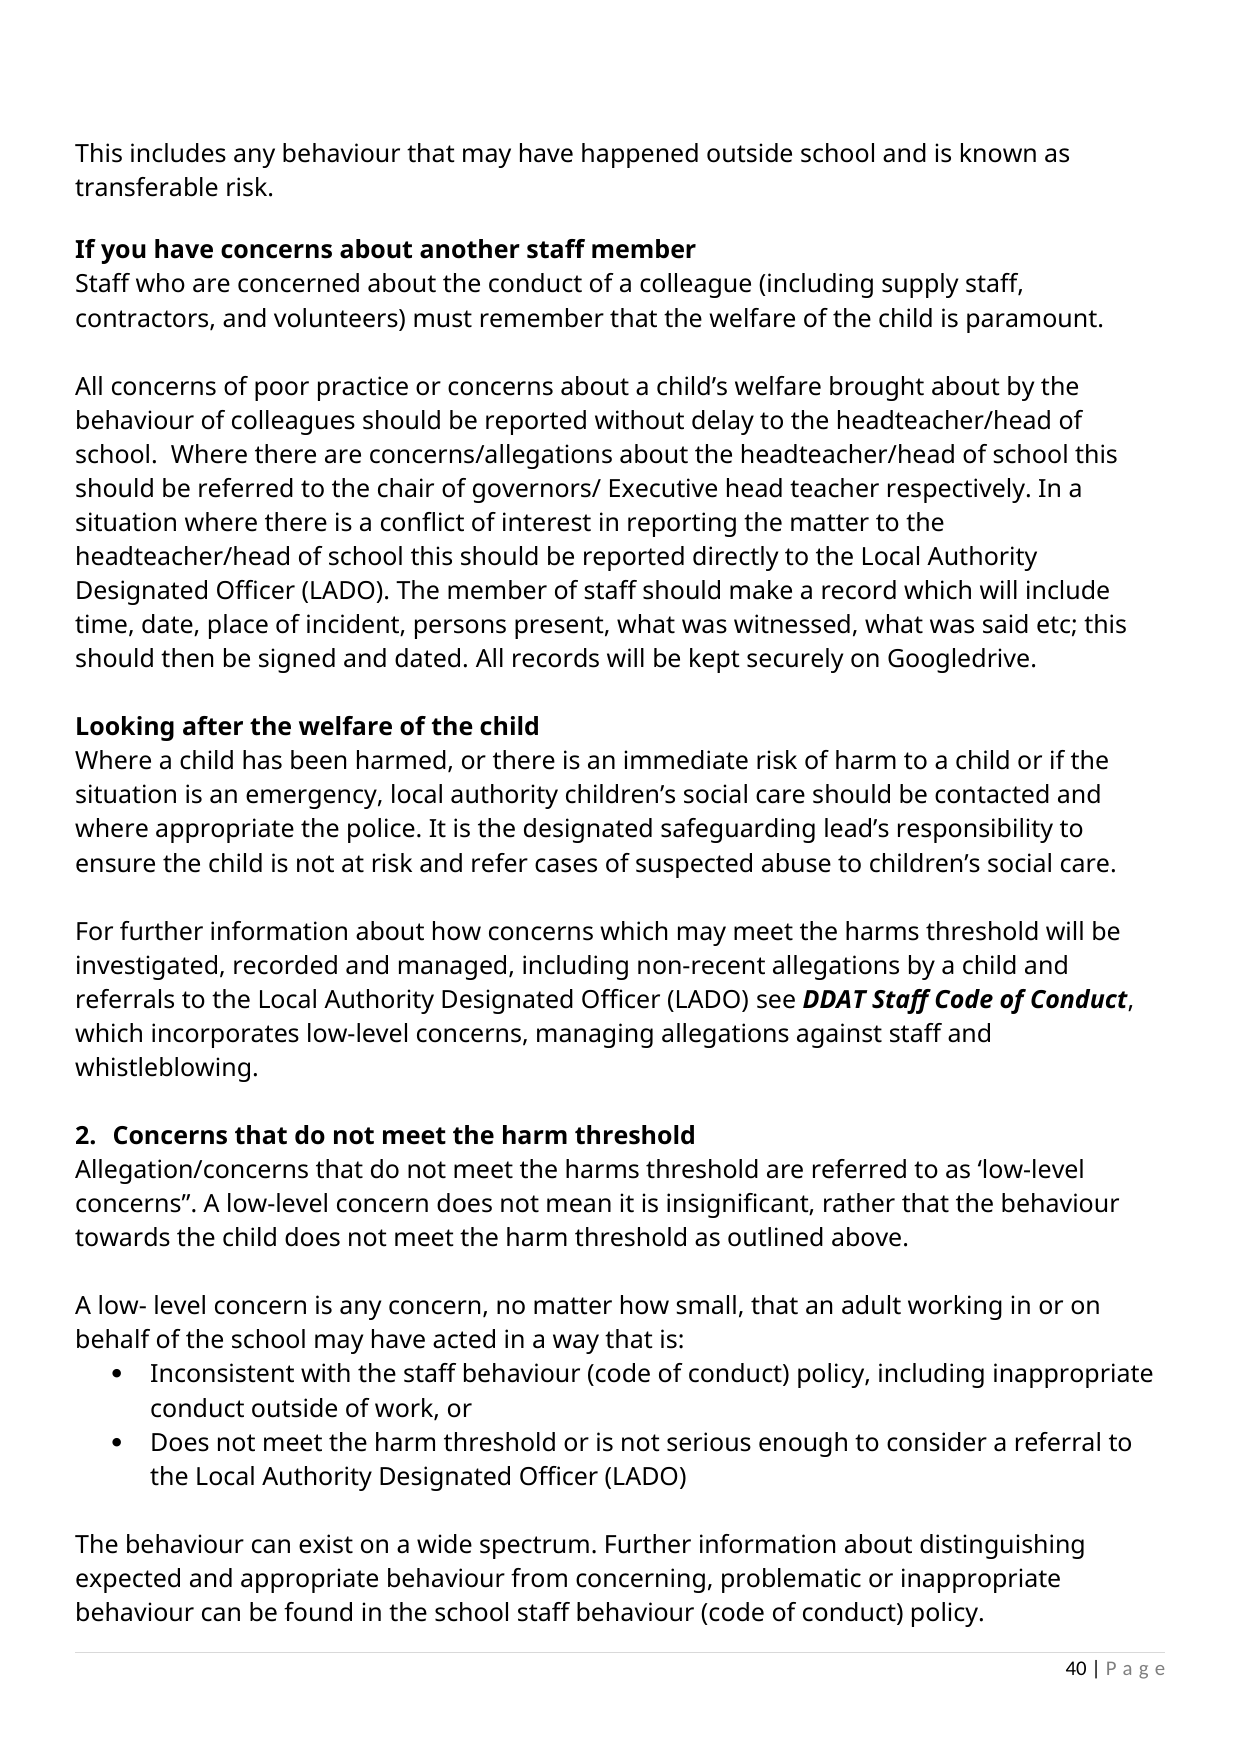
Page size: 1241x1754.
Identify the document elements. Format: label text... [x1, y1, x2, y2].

text For further information about how concerns which may meet the harms threshold will be investigated, recorded and managed, including non-recent allegations by a child and referrals to the Local Authority Designated Officer (LADO) see DDAT Staff Code of Conduct, which incorporates low-level concerns, managing allegations against staff and whistleblowing. [75, 913, 1165, 1084]
text The behaviour can exist on a wide spectrum. Further information about distinguishing expected and appropriate behaviour from concerning, problematic or inappropriate behaviour can be found in the school staff behaviour (code of conduct) policy. [75, 1526, 1165, 1629]
text Allegation/concerns that do not meet the harms threshold are referred to as ‘low-level concerns”. A low-level concern does not mean it is insignificant, rather that the behaviour towards the child does not meet the harm threshold as outlined above. [75, 1152, 1165, 1254]
list Does not meet the harm threshold or is not serious enough to consider a referral to the Local Authority Designated Officer (LADO) [112, 1424, 1165, 1492]
text Looking after the welfare of the child [75, 709, 1165, 743]
text A low- level concern is any concern, no matter how small, that an adult working in or on behalf of the school may have acted in a way that is: [75, 1288, 1165, 1356]
text This includes any behaviour that may have happened outside school and is known as transferable risk. [75, 136, 1165, 204]
text If you have concerns about another staff member [75, 232, 1165, 266]
list Concerns that do not meet the harm threshold [75, 1118, 1165, 1152]
text Staff who are concerned about the conduct of a colleague (including supply staff, contractors, and volunteers) must remember that the welfare of the child is paramount. [75, 266, 1165, 334]
list Inconsistent with the staff behaviour (code of conduct) policy, including inappropriate conduct outside of work, or [112, 1356, 1165, 1424]
text Where a child has been harmed, or there is an immediate risk of harm to a child or if the situation is an emergency, local authority children’s social care should be contacted and where appropriate the police. It is the designated safeguarding lead’s responsibility to ensure the child is not at risk and refer cases of suspected abuse to children’s social care. [75, 743, 1165, 879]
text All concerns of poor practice or concerns about a child’s welfare brought about by the behaviour of colleagues should be reported without delay to the headteacher/head of school. Where there are concerns/allegations about the headteacher/head of school this should be referred to the chair of governors/ Executive head teacher respectively. In a situation where there is a conflict of interest in reporting the matter to the headteacher/head of school this should be reported directly to the Local Authority Designated Officer (LADO). The member of staff should make a record which will include time, date, place of incident, persons present, what was witnessed, what was said etc; this should then be signed and dated. All records will be kept securely on Googledrive. [75, 368, 1165, 675]
